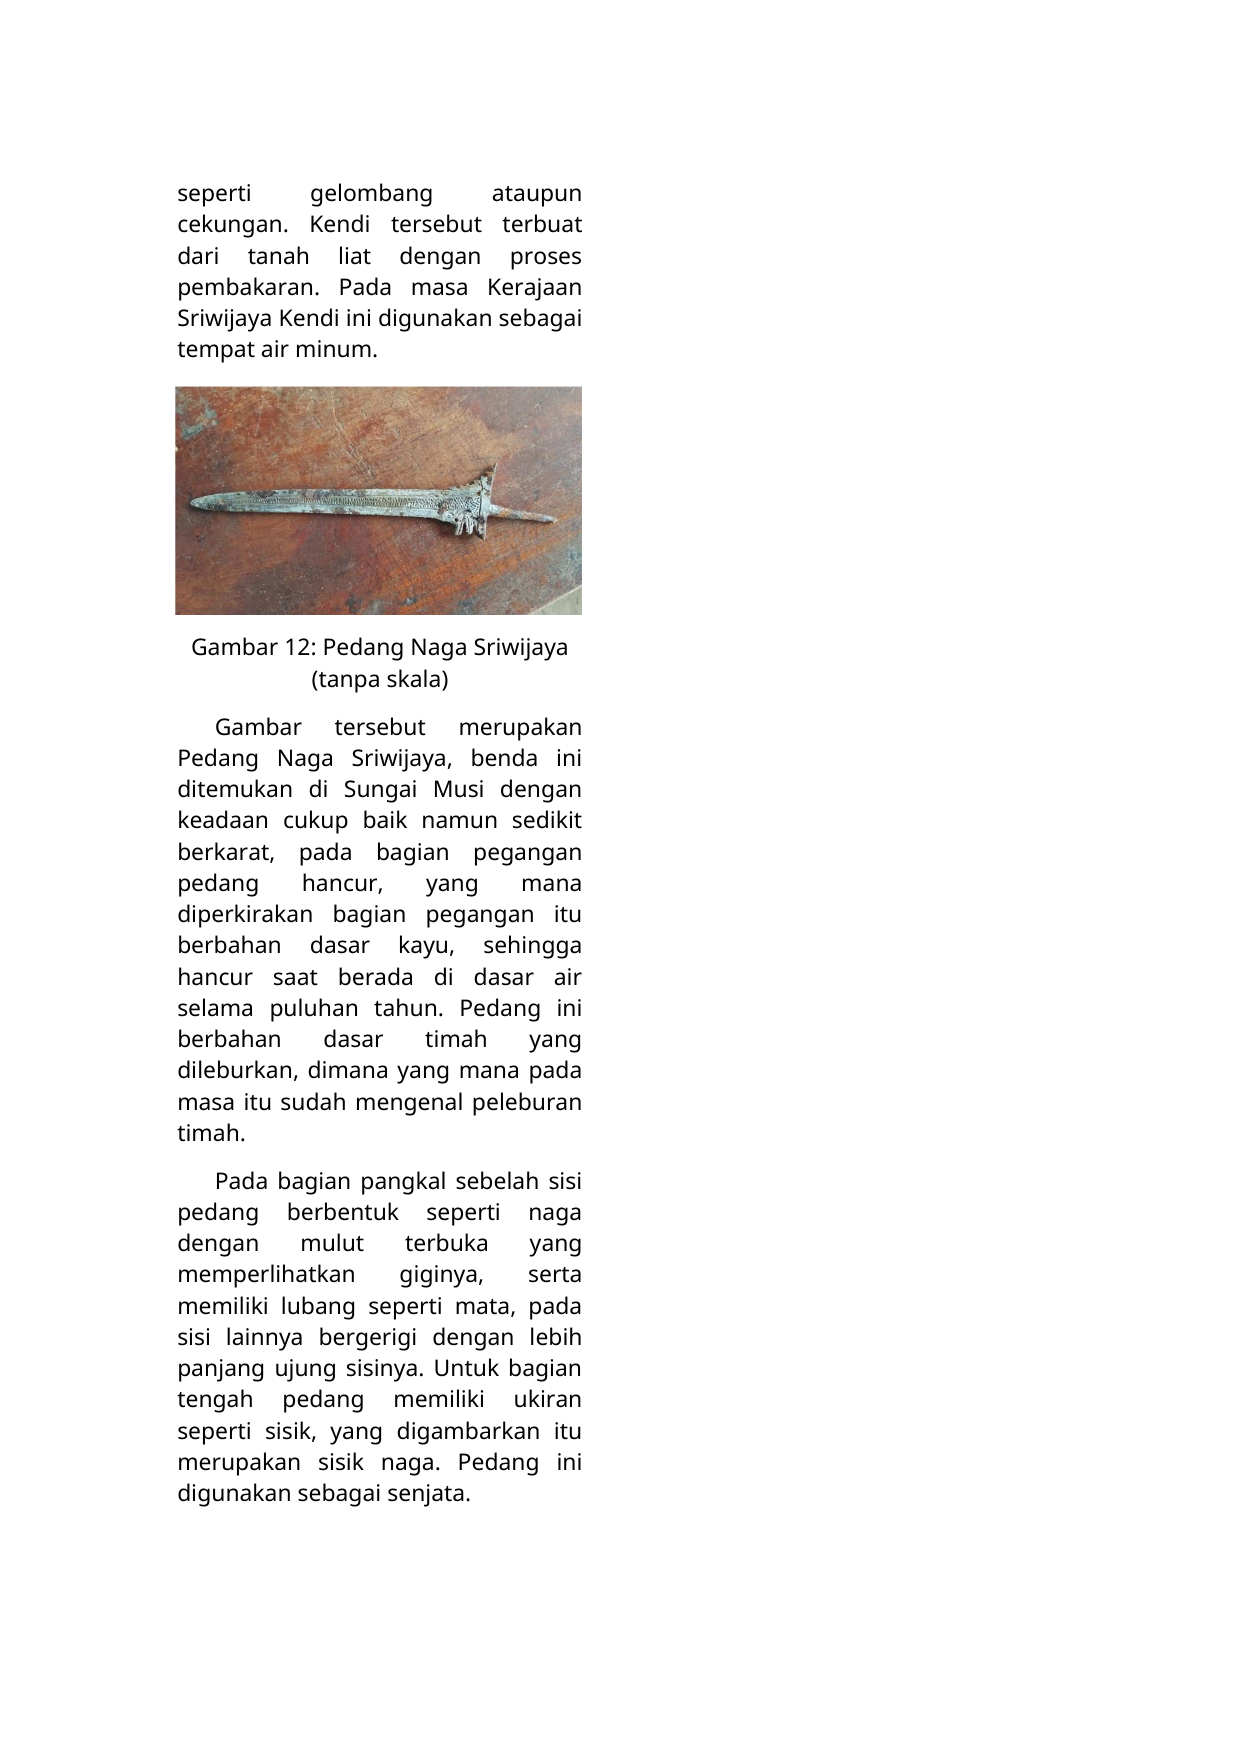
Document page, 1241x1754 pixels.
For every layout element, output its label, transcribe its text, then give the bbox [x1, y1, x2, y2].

text Pada bagian pangkal sebelah sisi pedang berbentuk seperti naga dengan mulut terbuka yang memperlihatkan giginya, serta memiliki lubang seperti mata, pada sisi lainnya bergerigi dengan lebih panjang ujung sisinya. Untuk bagian tengah pedang memiliki ukiran seperti sisik, yang digambarkan itu merupakan sisik naga. Pedang ini digunakan sebagai senjata. [177, 1165, 582, 1508]
text Gambar tersebut merupakan Pedang Naga Sriwijaya, benda ini ditemukan di Sungai Musi dengan keadaan cukup baik namun sedikit berkarat, pada bagian pegangan pedang hancur, yang mana diperkirakan bagian pegangan itu berbahan dasar kayu, sehingga hancur saat berada di dasar air selama puluhan tahun. Pedang ini berbahan dasar timah yang dileburkan, dimana yang mana pada masa itu sudah mengenal peleburan timah. [177, 711, 582, 1148]
text Gambar 12: Pedang Naga Sriwijaya (tanpa skala) [177, 631, 582, 694]
picture [176, 387, 581, 615]
